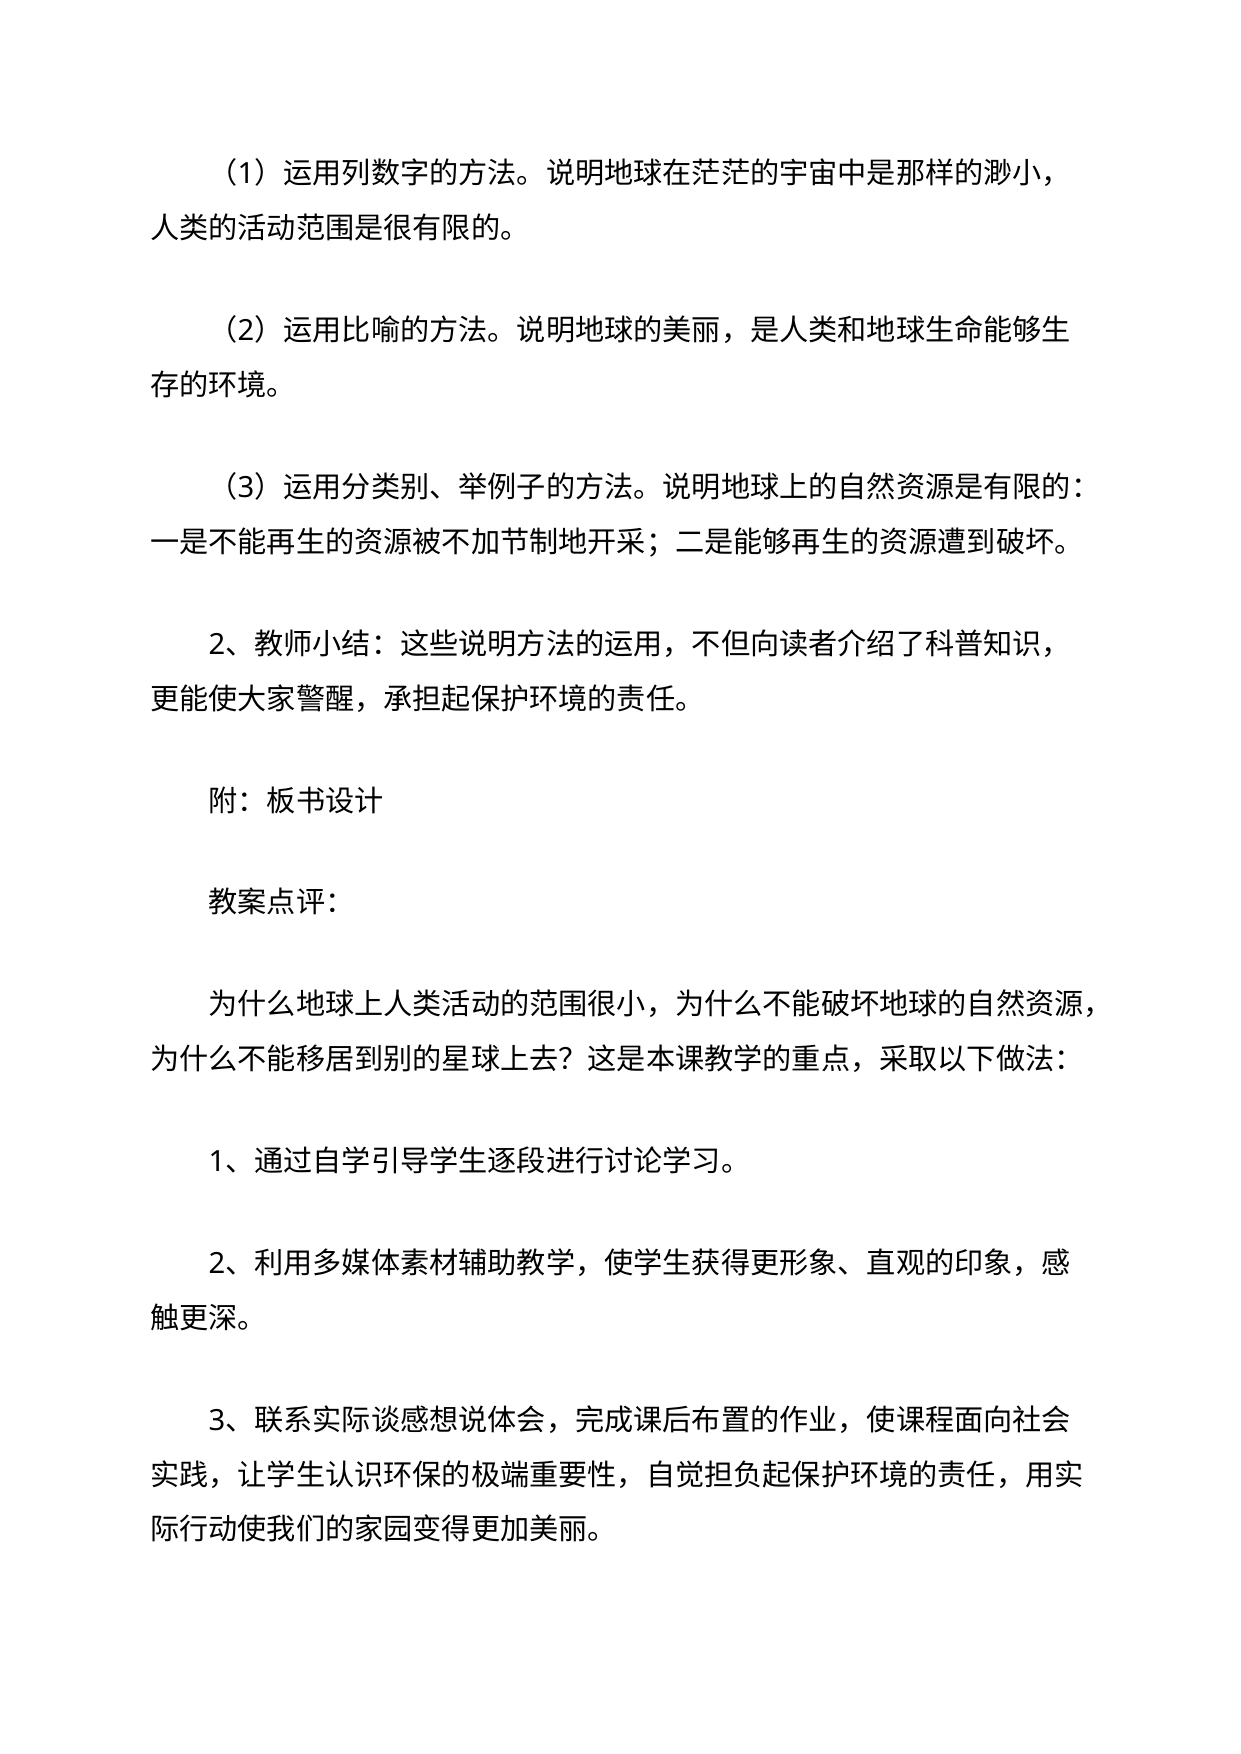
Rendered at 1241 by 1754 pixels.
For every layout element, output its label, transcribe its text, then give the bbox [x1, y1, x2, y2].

text 教案点评： [150, 879, 1090, 921]
text （1）运用列数字的方法。说明地球在茫茫的宇宙中是那样的渺小，人类的活动范围是很有限的。 [150, 150, 1090, 247]
text （3）运用分类别、举例子的方法。说明地球上的自然资源是有限的：一是不能再生的资源被不加节制地开采；二是能够再生的资源遭到破坏。 [150, 463, 1090, 561]
text 2、教师小结：这些说明方法的运用，不但向读者介绍了科普知识，更能使大家警醒，承担起保护环境的责任。 [150, 620, 1090, 718]
text 为什么地球上人类活动的范围很小，为什么不能破坏地球的自然资源，为什么不能移居到别的星球上去？这是本课教学的重点，采取以下做法： [150, 981, 1090, 1078]
text 3、联系实际谈感想说体会，完成课后布置的作业，使课程面向社会实践，让学生认识环保的极端重要性，自觉担负起保护环境的责任，用实际行动使我们的家园变得更加美丽。 [150, 1396, 1090, 1548]
text 附：板书设计 [150, 777, 1090, 819]
text （2）运用比喻的方法。说明地球的美丽，是人类和地球生命能够生存的环境。 [150, 307, 1090, 404]
text 1、通过自学引导学生逐段进行讨论学习。 [150, 1137, 1090, 1180]
text 2、利用多媒体素材辅助教学，使学生获得更形象、直观的印象，感触更深。 [150, 1239, 1090, 1337]
